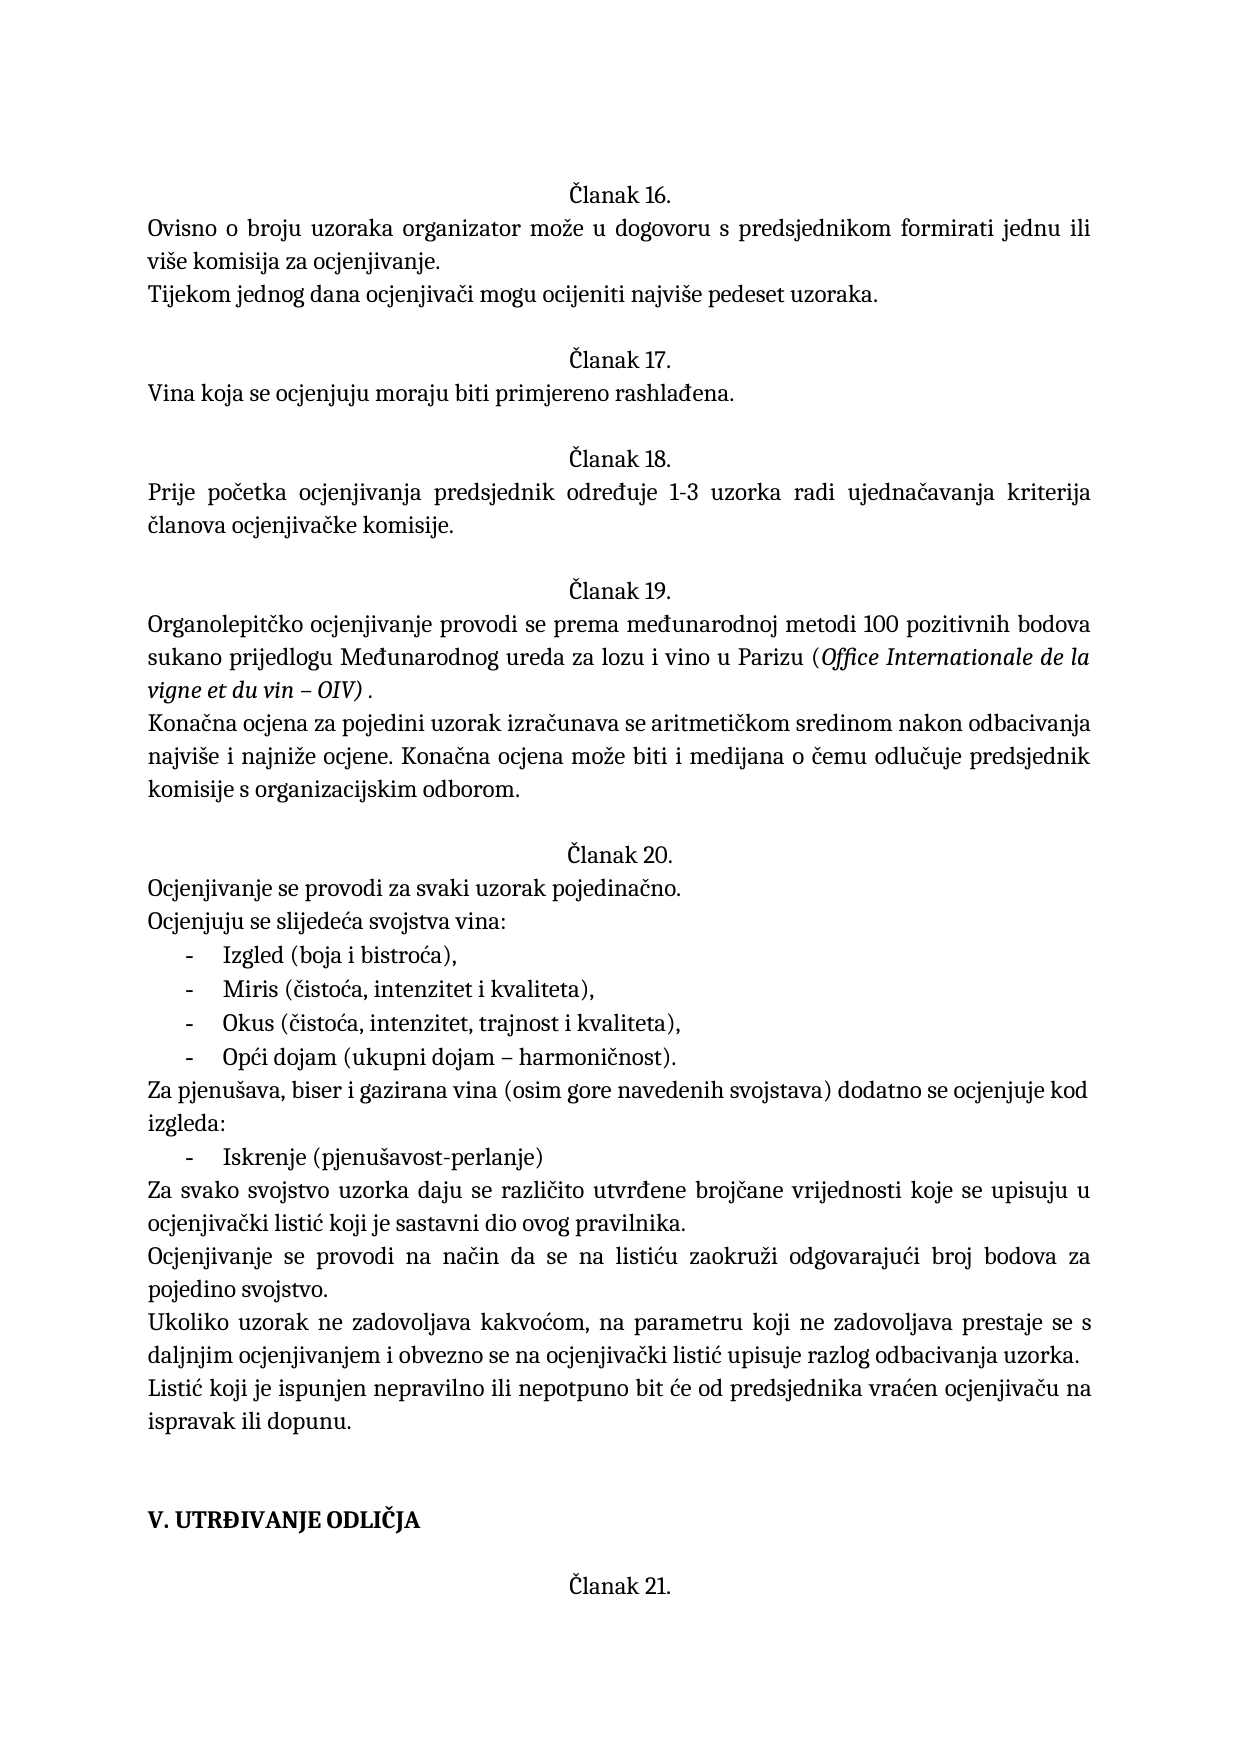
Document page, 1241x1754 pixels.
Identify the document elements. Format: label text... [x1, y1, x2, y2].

text Članak 16. [148, 181, 1093, 209]
text Ocjenjuju se slijedeća svojstva vina: [148, 907, 1093, 936]
list Okus (čistoća, intenzitet, trajnost i kvaliteta), [185, 1008, 1093, 1038]
text Ocjenjivanje se provodi za svaki uzorak pojedinačno. [148, 874, 1093, 903]
text Članak 21. [148, 1572, 1093, 1601]
list Iskrenje (pjenušavost-perlanje) [185, 1142, 1093, 1172]
text Ocjenjivanje se provodi na način da se na listiću zaokruži odgovarajući broj bodova za pojedino svojstvo. [148, 1242, 1093, 1304]
text Za pjenušava, biser i gazirana vina (osim gore navedenih svojstava) dodatno se ocjenjuje kod izgleda: [148, 1076, 1093, 1138]
text Članak 19. [148, 577, 1093, 606]
text Članak 20. [148, 841, 1093, 870]
text Listić koji je ispunjen nepravilno ili nepotpuno bit će od predsjednika vraćen ocjenjivaču na ispravak ili dopunu. [148, 1374, 1093, 1436]
text Članak 18. [148, 445, 1093, 473]
text Ovisno o broju uzoraka organizator može u dogovoru s predsjednikom formirati jednu ili više komisija za ocjenjivanje. [148, 214, 1093, 275]
text Ukoliko uzorak ne zadovoljava kakvoćom, na parametru koji ne zadovoljava prestaje se s daljnjim ocjenjivanjem i obvezno se na ocjenjivački listić upisuje razlog odbacivanja uzorka. [148, 1308, 1093, 1370]
list Opći dojam (ukupni dojam – harmoničnost). [185, 1042, 1093, 1072]
text Članak 17. [148, 346, 1093, 374]
text Prije početka ocjenjivanja predsjednik određuje 1-3 uzorka radi ujednačavanja kriterija članova ocjenjivačke komisije. [148, 478, 1093, 539]
text Tijekom jednog dana ocjenjivači mogu ocijeniti najviše pedeset uzoraka. [148, 280, 1093, 308]
text Za svako svojstvo uzorka daju se različito utvrđene brojčane vrijednosti koje se upisuju u ocjenjivački listić koji je sastavni dio ovog pravilnika. [148, 1176, 1093, 1238]
list Miris (čistoća, intenzitet i kvaliteta), [185, 974, 1093, 1004]
text V. UTRĐIVANJE ODLIČJA [148, 1506, 1093, 1535]
text Konačna ocjena za pojedini uzorak izračunava se aritmetičkom sredinom nakon odbacivanja najviše i najniže ocjene. Konačna ocjena može biti i medijana o čemu odlučuje predsjednik komisije s organizacijskim odborom. [148, 709, 1093, 804]
text Vina koja se ocjenjuju moraju biti primjereno rashlađena. [148, 379, 1093, 407]
list Izgled (boja i bistroća), [185, 940, 1093, 970]
text Organolepitčko ocjenjivanje provodi se prema međunarodnoj metodi 100 pozitivnih bodova sukano prijedlogu Međunarodnog ureda za lozu i vino u Parizu (Office Internationale de la vigne et du vin – OIV) . [148, 610, 1093, 705]
